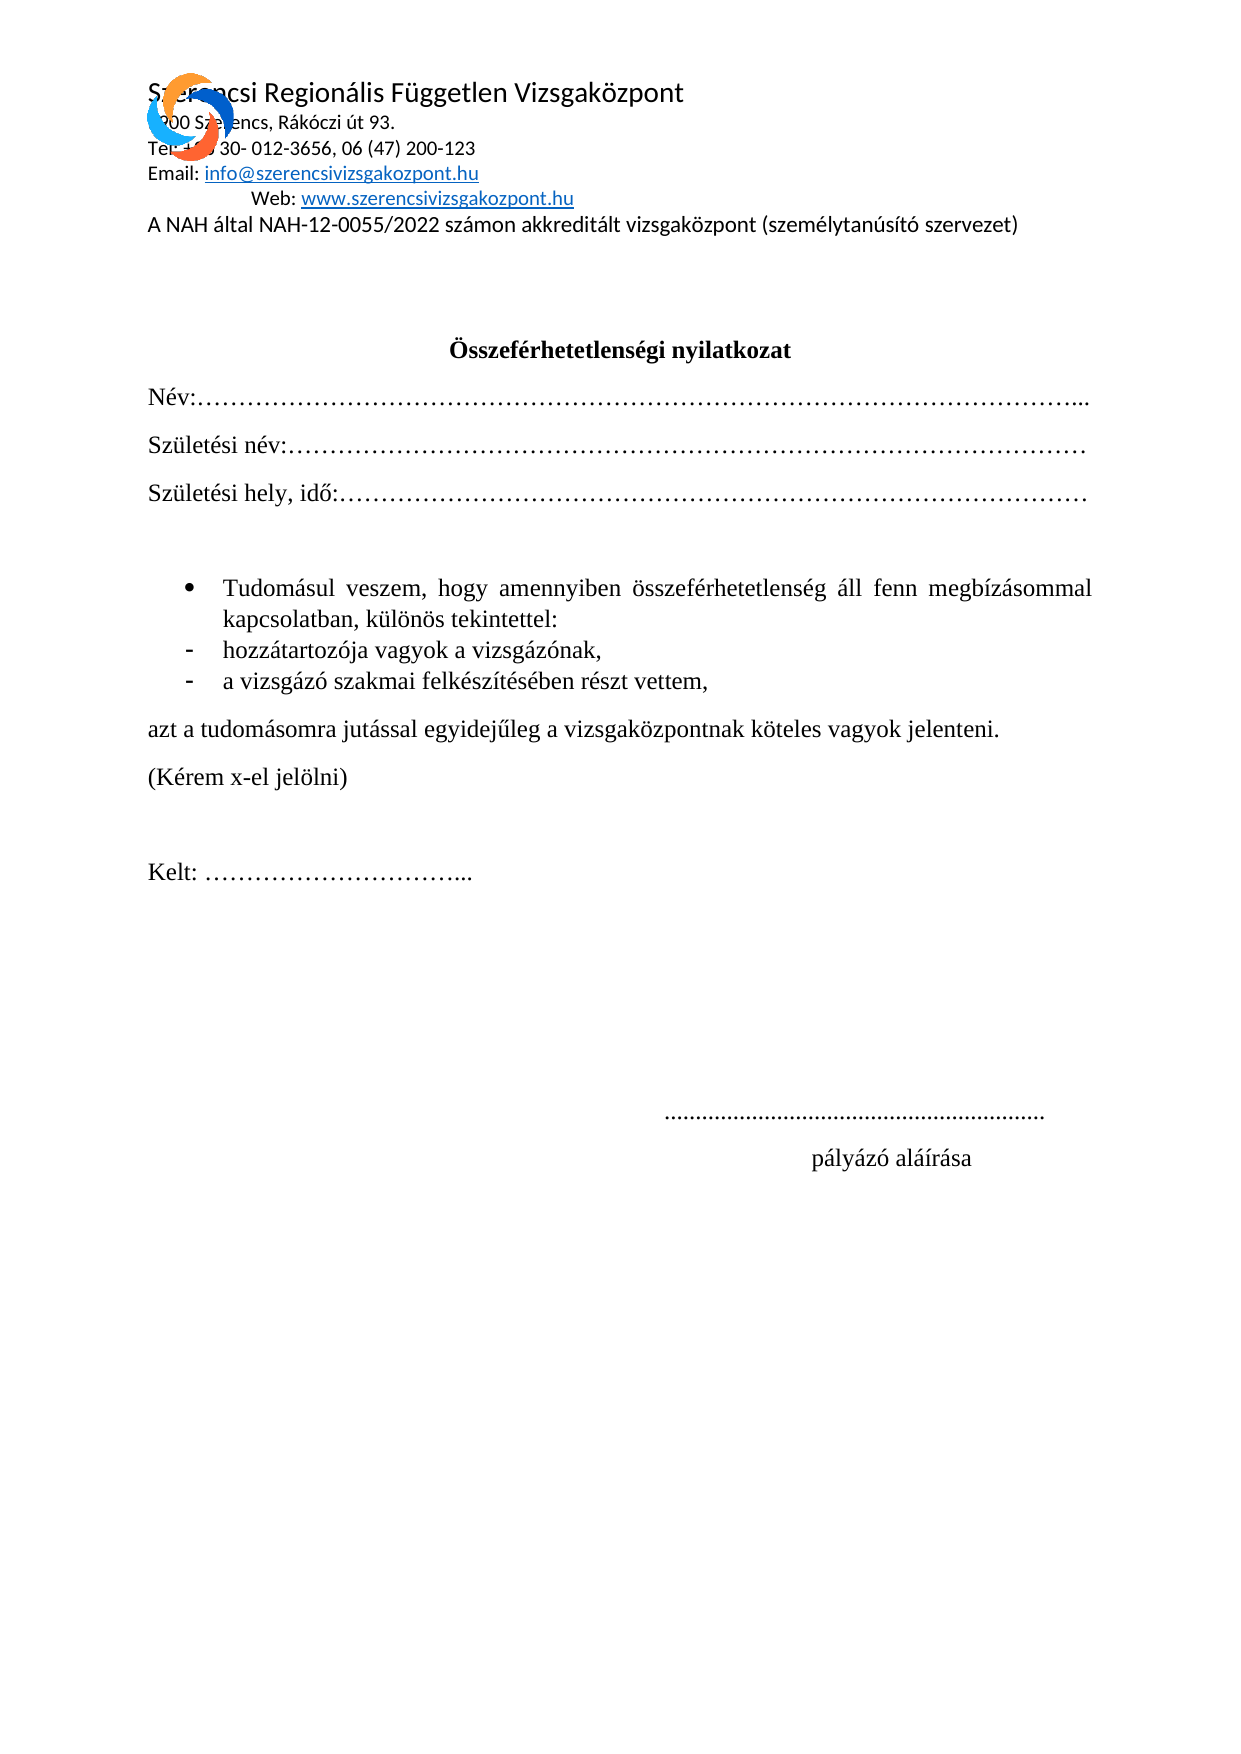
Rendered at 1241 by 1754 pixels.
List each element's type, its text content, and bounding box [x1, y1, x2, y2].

list a vizsgázó szakmai felkészítésében részt vettem, [185, 666, 1093, 695]
list Tudomásul veszem, hogy amennyiben összeférhetetlenség áll fenn megbízásommal kapcsolatban, különös tekintettel: [185, 573, 1093, 633]
text Születési hely, idő:……………………………………………………………………………… [148, 478, 1093, 507]
text azt a tudomásomra jutással egyidejűleg a vizsgaközpontnak köteles vagyok jelenteni. [148, 714, 1093, 743]
text Név:……………………………………………………………………………………………... [148, 382, 1093, 411]
text Összeférhetetlenségi nyilatkozat [148, 335, 1093, 363]
picture [147, 73, 234, 161]
text Születési név:…………………………………………………………………………………… [148, 430, 1093, 459]
text pályázó aláírása [738, 1143, 1093, 1172]
text ............................................................. [590, 1096, 1093, 1124]
list hozzátartozója vagyok a vizsgázónak, [185, 635, 1093, 664]
text (Kérem x-el jelölni) [148, 762, 1093, 791]
text Kelt: …………………………... [148, 857, 1093, 886]
